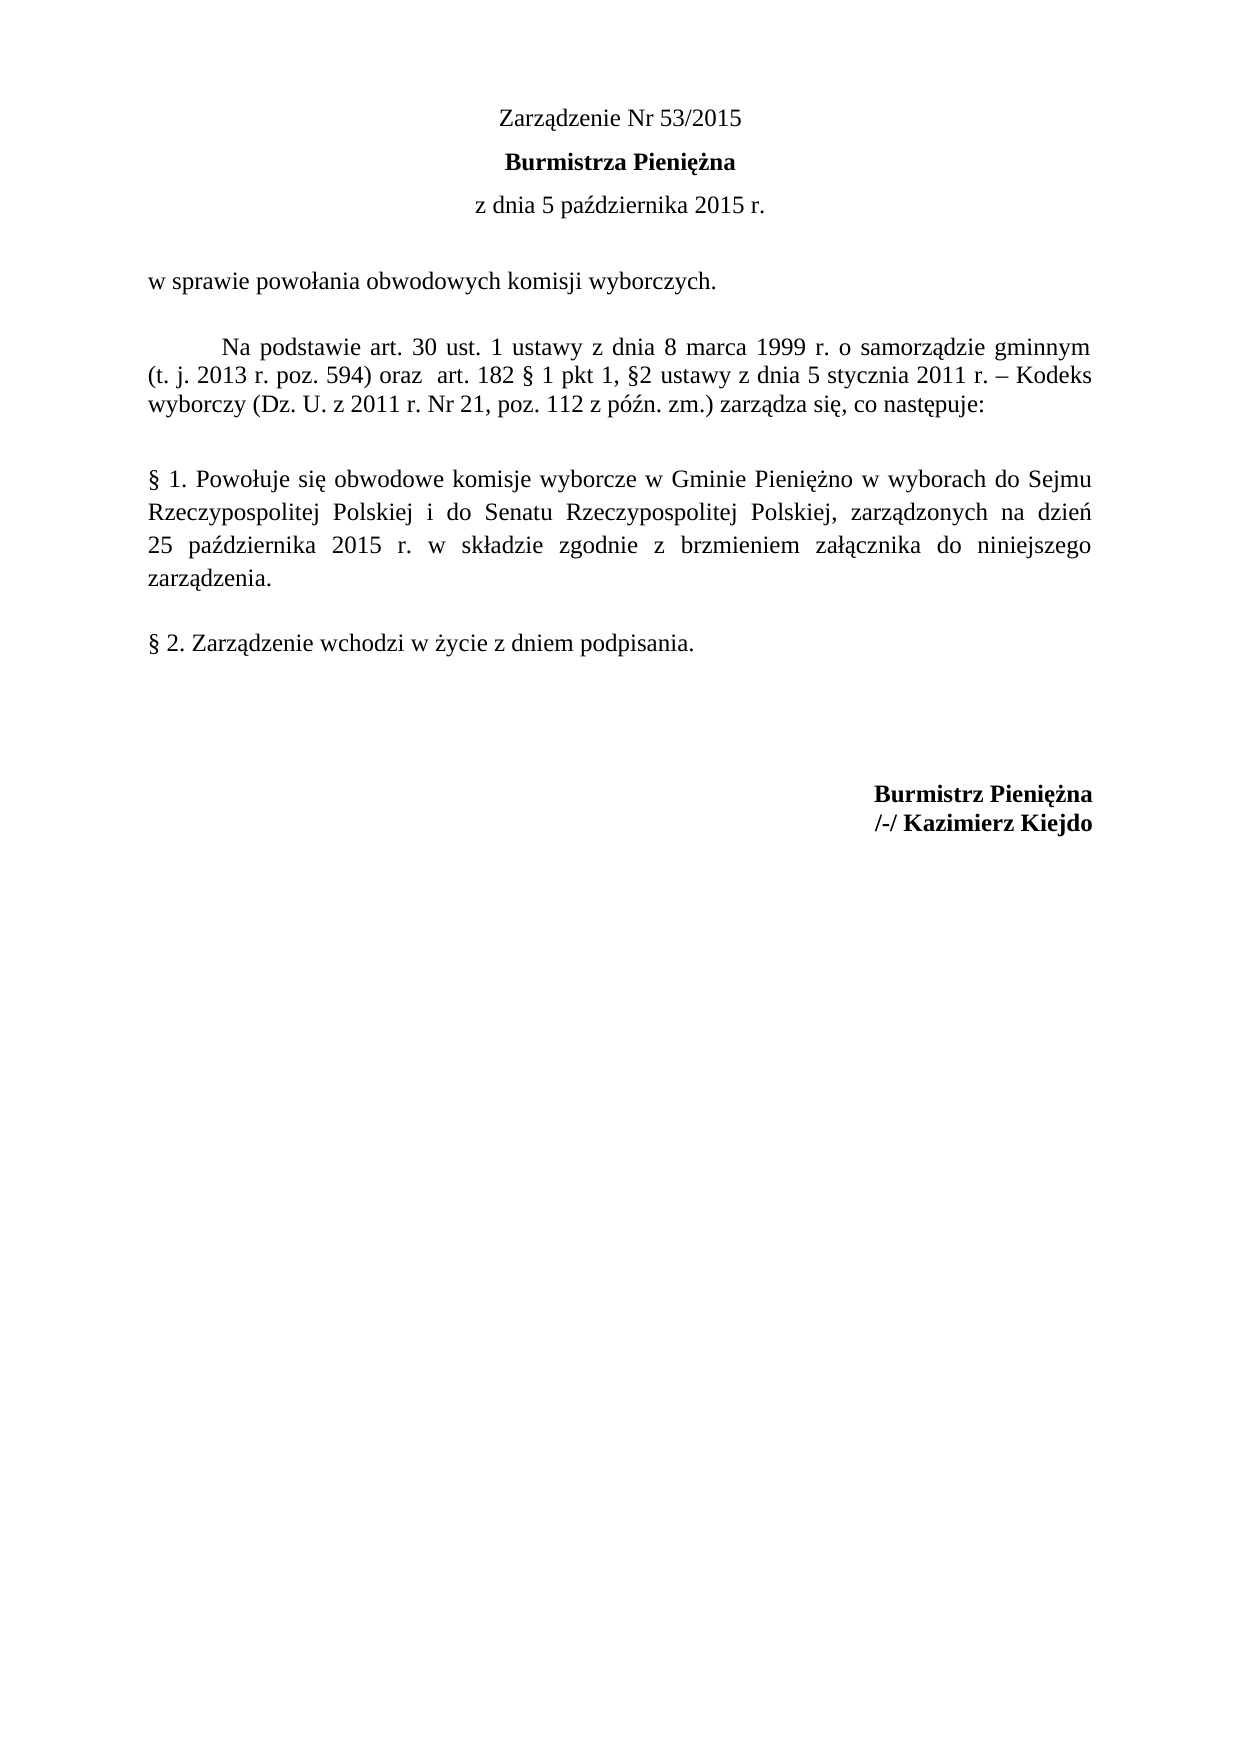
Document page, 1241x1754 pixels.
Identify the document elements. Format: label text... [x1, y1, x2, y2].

text /-/ Kazimierz Kiejdo [148, 808, 1093, 837]
text § 2. Zarządzenie wchodzi w życie z dniem podpisania. [148, 628, 1093, 657]
text Burmistrz Pieniężna [148, 779, 1093, 808]
text w sprawie powołania obwodowych komisji wyborczych. [148, 266, 1093, 294]
text § 1. Powołuje się obwodowe komisje wyborcze w Gminie Pieniężno w wyborach do Sejmu Rzeczypospolitej Polskiej i do Senatu Rzeczypospolitej Polskiej, zarządzonych na dzień 25 października 2015 r. w składzie zgodnie z brzmieniem załącznika do niniejszego zarządzenia. [148, 464, 1093, 591]
text Burmistrza Pieniężna [148, 147, 1093, 175]
text z dnia 5 października 2015 r. [148, 190, 1093, 218]
text Na podstawie art. 30 ust. 1 ustawy z dnia 8 marca 1999 r. o samorządzie gminnym (t. j. 2013 r. poz. 594) oraz art. 182 § 1 pkt 1, §2 ustawy z dnia 5 stycznia 2011 r. – Kodeks wyborczy (Dz. U. z 2011 r. Nr 21, poz. 112 z późn. zm.) zarządza się, co następuje: [148, 332, 1093, 418]
subtitle Zarządzenie Nr 53/2015 [148, 103, 1093, 132]
